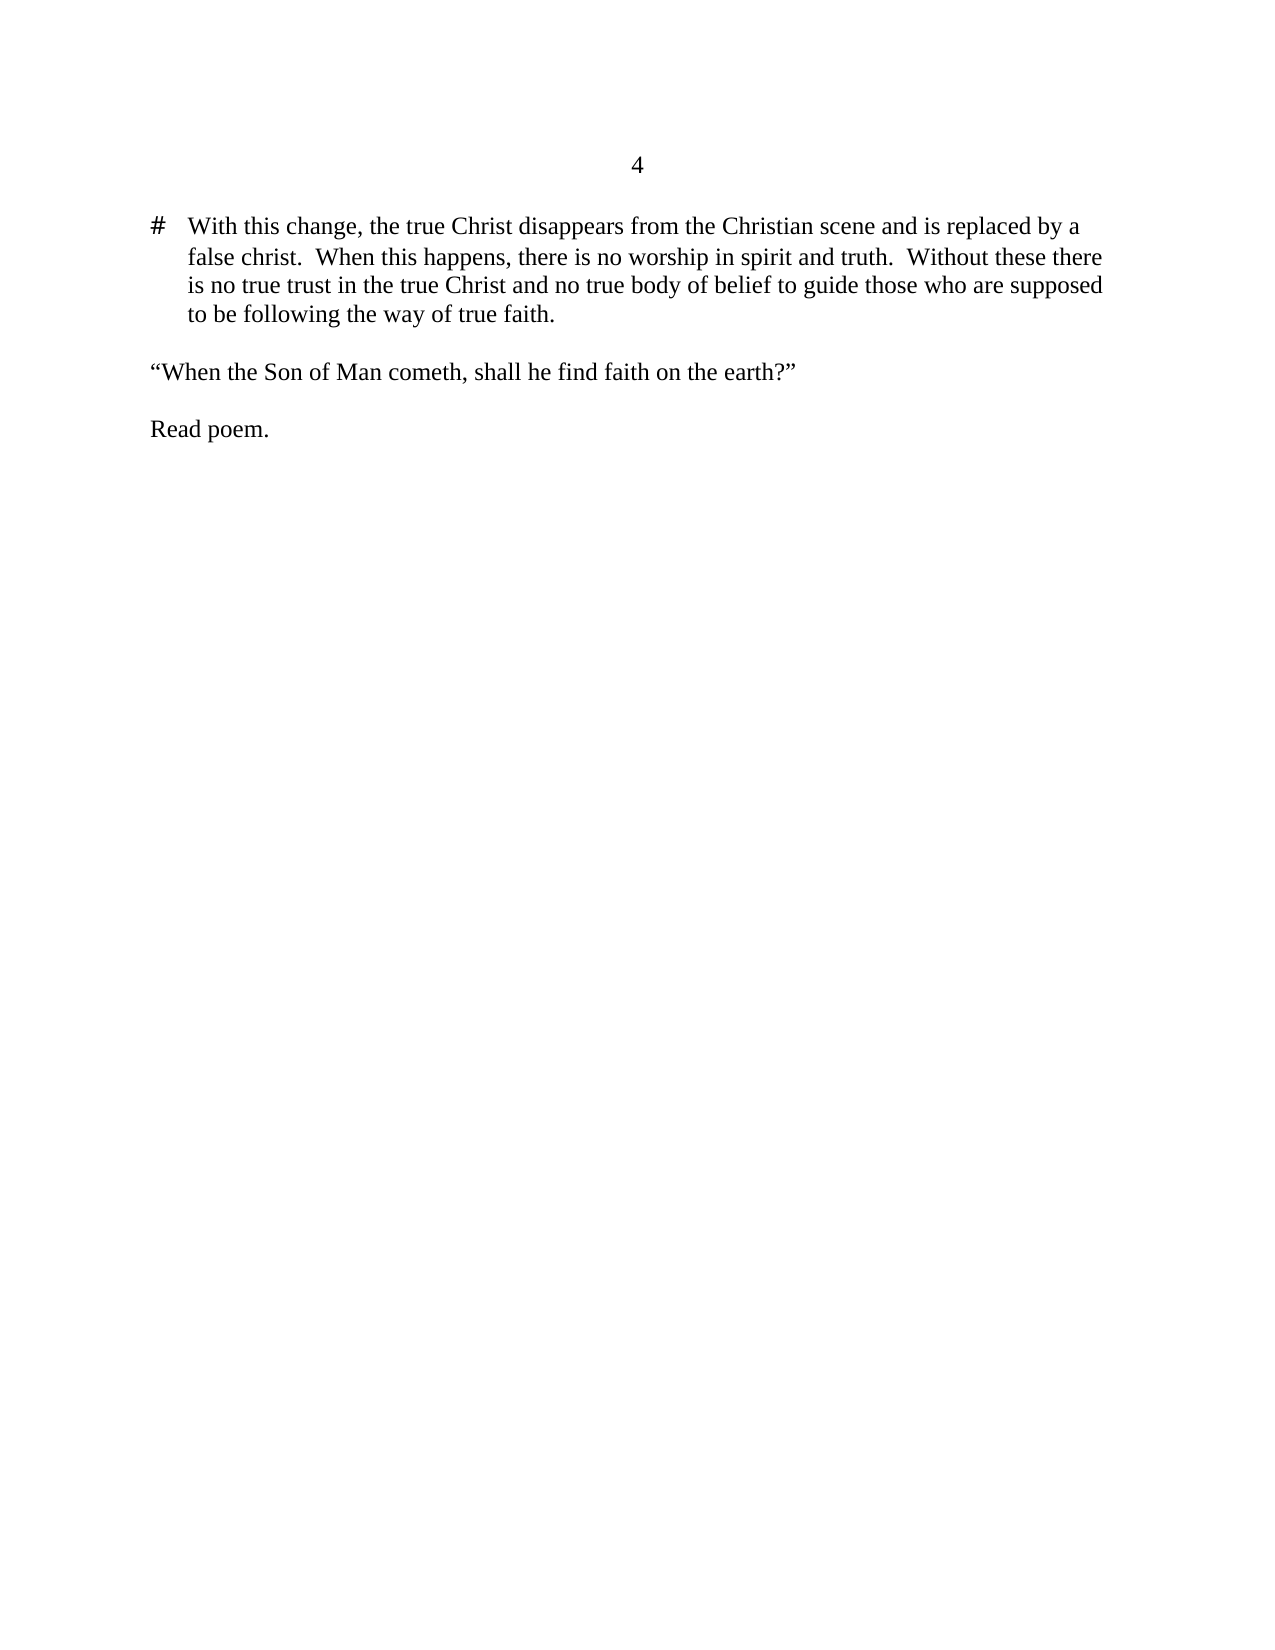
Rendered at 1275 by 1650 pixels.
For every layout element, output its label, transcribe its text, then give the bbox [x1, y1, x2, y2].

list Read poem. [150, 414, 1125, 443]
list With this change, the true Christ disappears from the Christian scene and is replaced by a false christ. When this happens, there is no worship in spirit and truth. Without these there is no true trust in the true Christ and no true body of belief to guide those who are supposed to be following the way of true faith. [150, 207, 1125, 328]
list “When the Son of Man cometh, shall he find faith on the earth?” [150, 357, 1125, 385]
